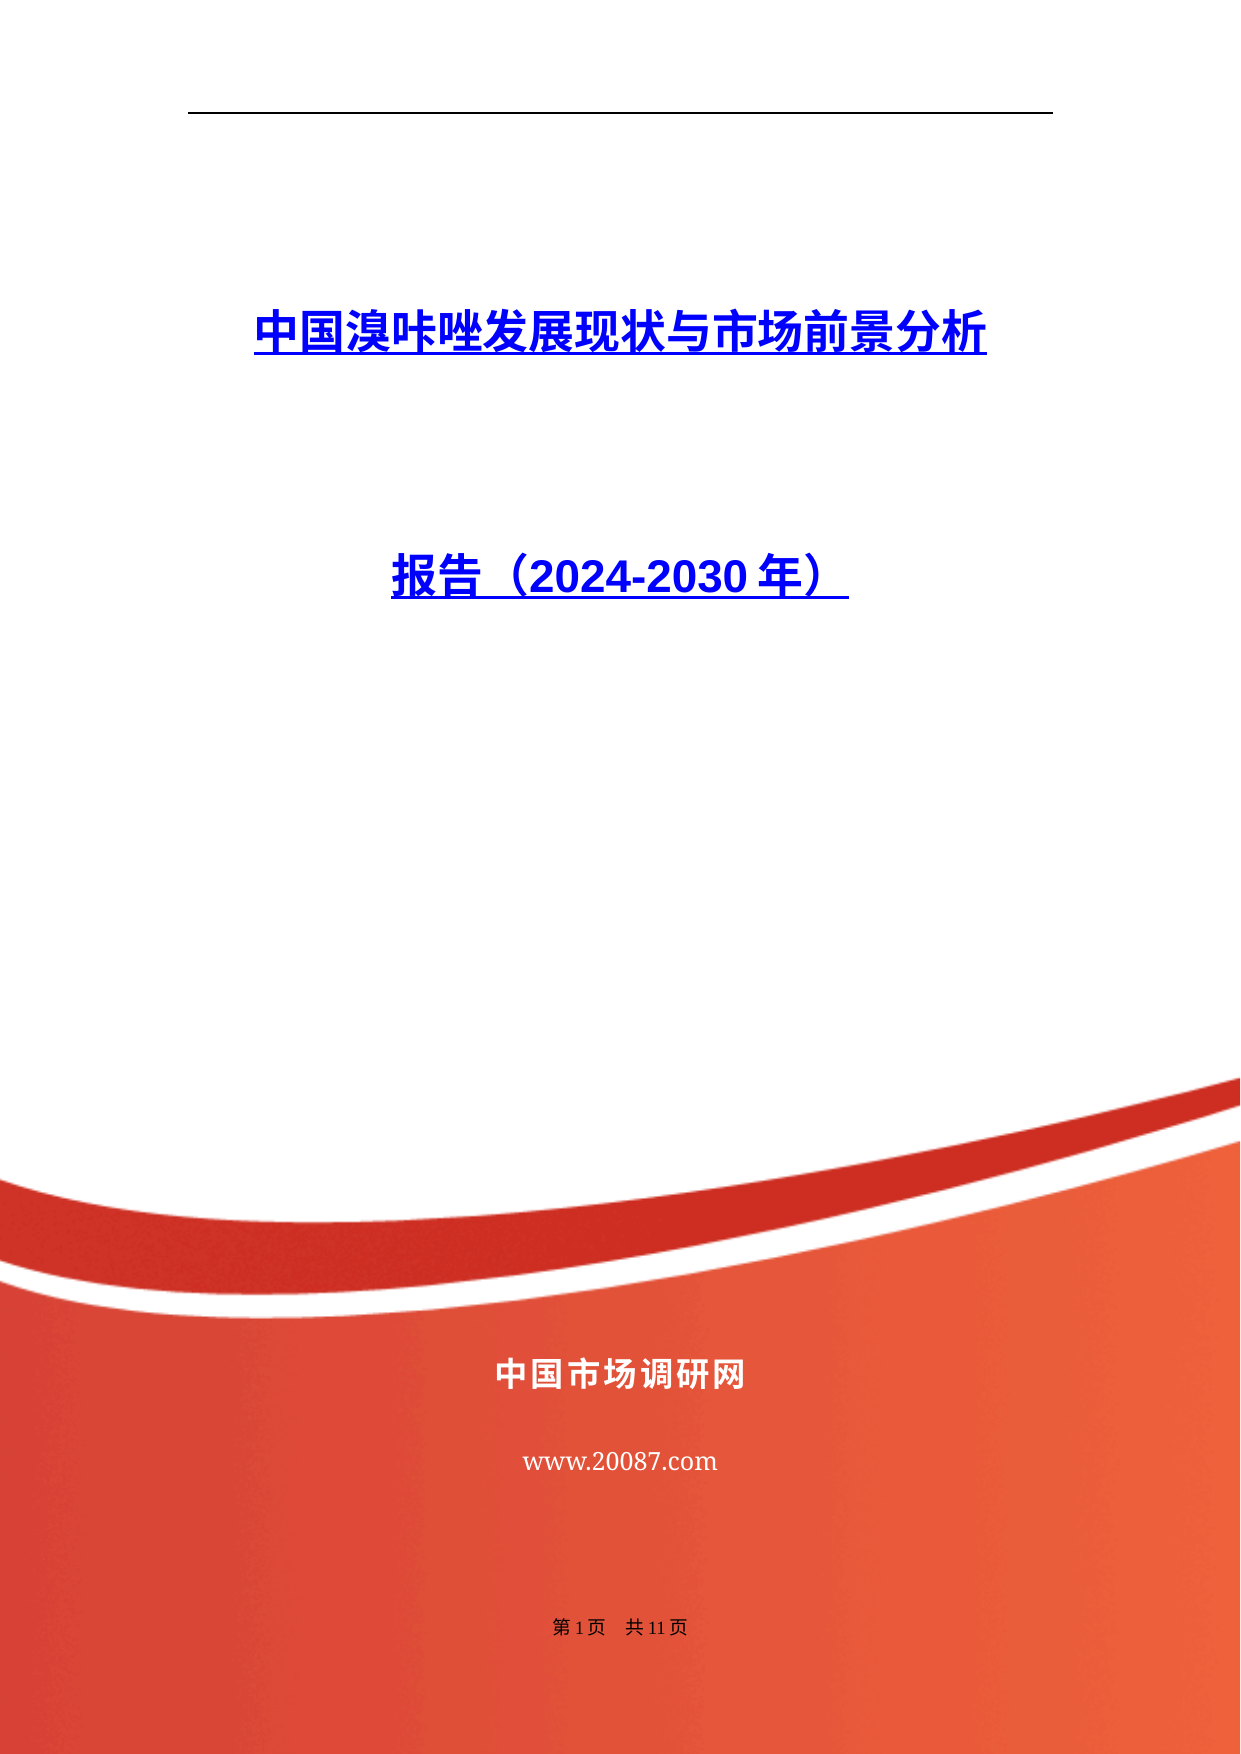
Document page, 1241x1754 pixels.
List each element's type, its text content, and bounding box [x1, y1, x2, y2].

text www.20087.com [187, 1428, 1053, 1493]
table_header 中国溴咔唑发展现状与市场前景分析报告（2024-2030年） [188, 207, 1053, 773]
subtitle 中国市场调研网 [187, 1339, 1053, 1404]
picture [0, 1006, 1241, 1754]
